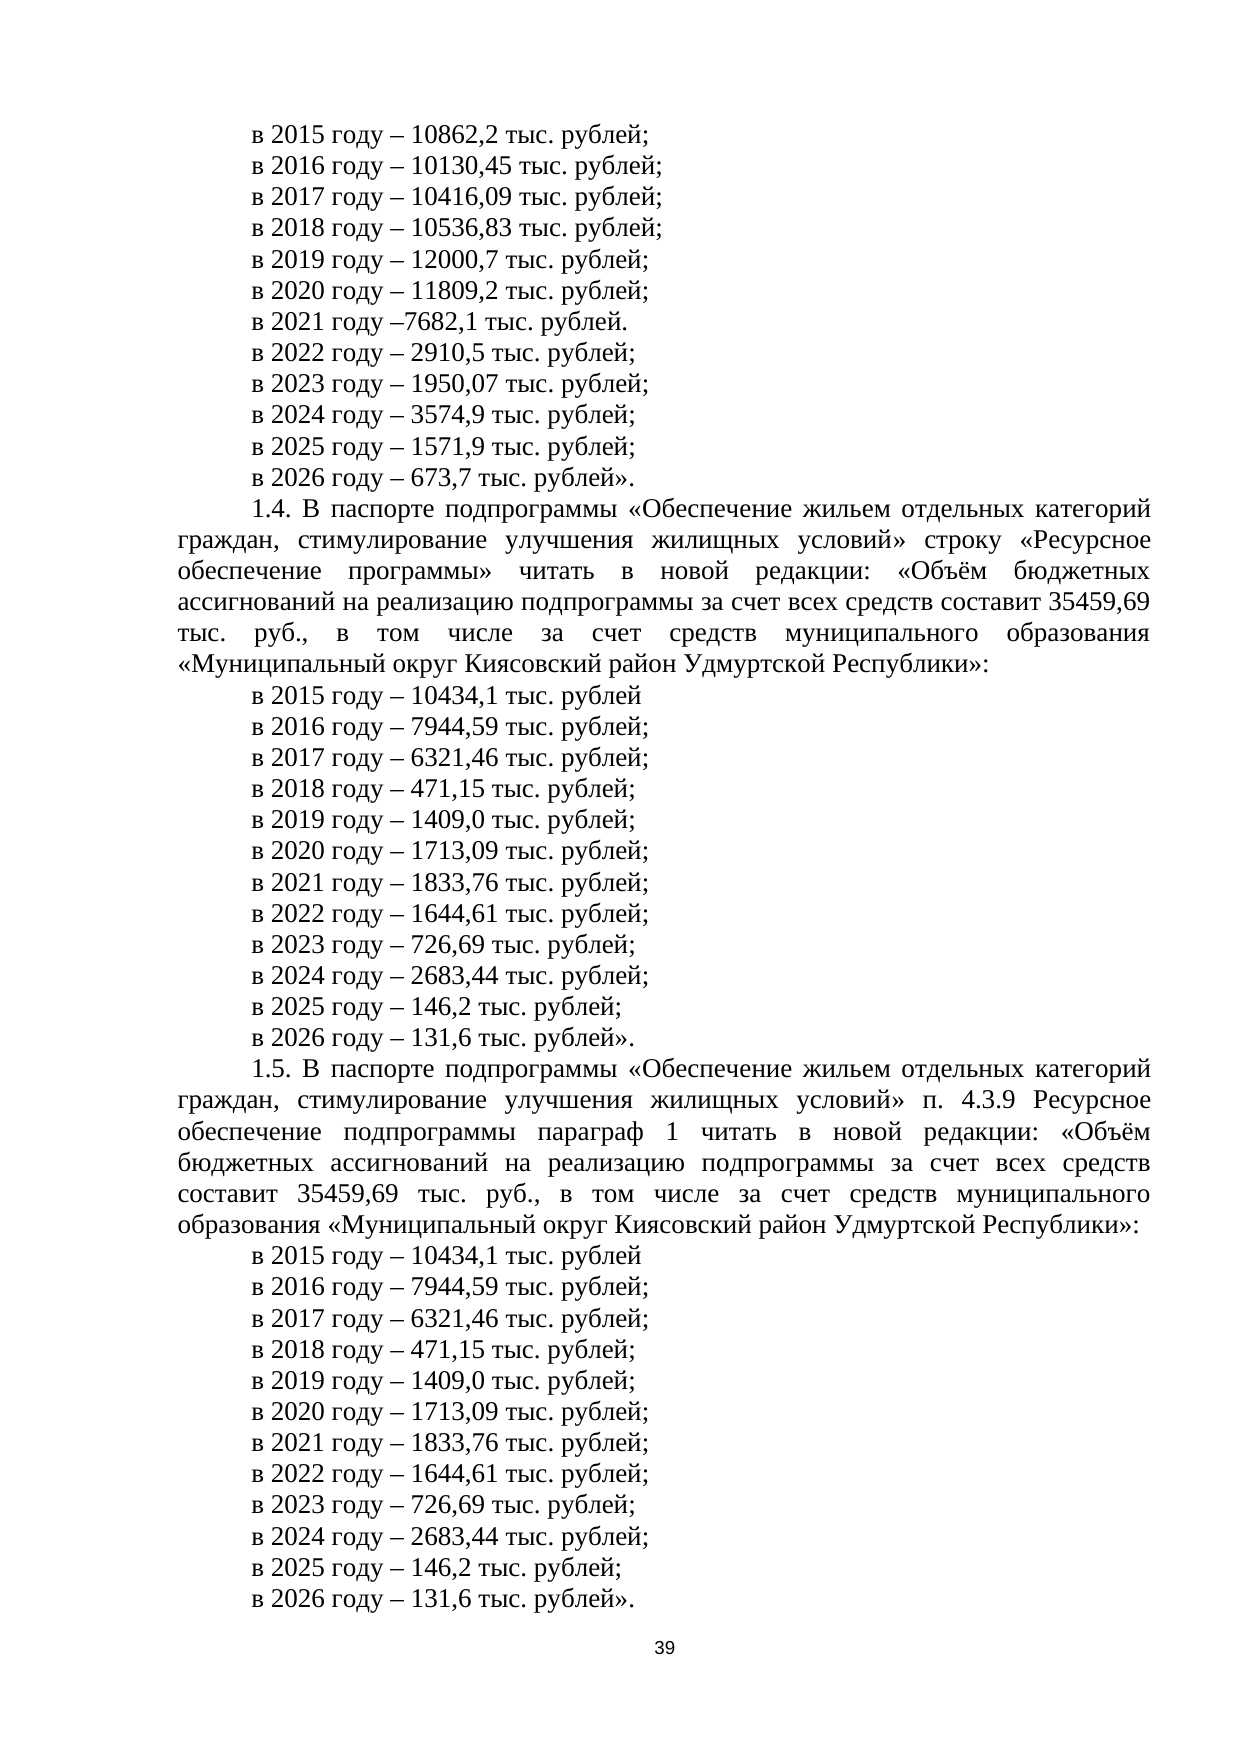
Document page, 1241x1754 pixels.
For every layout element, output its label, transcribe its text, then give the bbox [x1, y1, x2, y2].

text в 2022 году – 2910,5 тыс. рублей; [177, 336, 1152, 367]
text в 2017 году – 6321,46 тыс. рублей; [177, 1302, 1152, 1333]
text в 2017 году – 6321,46 тыс. рублей; [177, 741, 1152, 772]
text в 2019 году – 1409,0 тыс. рублей; [177, 803, 1152, 834]
text в 2016 году – 7944,59 тыс. рублей; [177, 1271, 1152, 1302]
text в 2015 году – 10434,1 тыс. рублей [177, 1239, 1152, 1271]
text в 2018 году – 471,15 тыс. рублей; [177, 1333, 1152, 1364]
text в 2024 году – 2683,44 тыс. рублей; [177, 1520, 1152, 1551]
text в 2016 году – 10130,45 тыс. рублей; [177, 149, 1152, 180]
text в 2017 году – 10416,09 тыс. рублей; [177, 180, 1152, 212]
text в 2022 году – 1644,61 тыс. рублей; [177, 897, 1152, 928]
text в 2015 году – 10434,1 тыс. рублей [177, 679, 1152, 710]
text в 2025 году – 146,2 тыс. рублей; [177, 1551, 1152, 1582]
text в 2024 году – 2683,44 тыс. рублей; [177, 959, 1152, 990]
text в 2018 году – 471,15 тыс. рублей; [177, 772, 1152, 803]
text в 2023 году – 1950,07 тыс. рублей; [177, 367, 1152, 398]
text в 2020 году – 1713,09 тыс. рублей; [177, 834, 1152, 866]
text в 2026 году – 673,7 тыс. рублей». [177, 461, 1152, 492]
text 1.4. В паспорте подпрограммы «Обеспечение жильем отдельных категорий граждан, стимулирование улучшения жилищных условий» строку «Ресурсное обеспечение программы» читать в новой редакции: «Объём бюджетных ассигнований на реализацию подпрограммы за счет всех средств составит 35459,69 тыс. руб., в том числе за счет средств муниципального образования «Муниципальный округ Киясовский район Удмуртской Республики»: [177, 492, 1152, 679]
text 1.5. В паспорте подпрограммы «Обеспечение жильем отдельных категорий граждан, стимулирование улучшения жилищных условий» п. 4.3.9 Ресурсное обеспечение подпрограммы параграф 1 читать в новой редакции: «Объём бюджетных ассигнований на реализацию подпрограммы за счет всех средств составит 35459,69 тыс. руб., в том числе за счет средств муниципального образования «Муниципальный округ Киясовский район Удмуртской Республики»: [177, 1052, 1152, 1239]
text в 2025 году – 146,2 тыс. рублей; [177, 990, 1152, 1021]
text в 2016 году – 7944,59 тыс. рублей; [177, 710, 1152, 741]
text в 2021 году –7682,1 тыс. рублей. [177, 305, 1152, 336]
text в 2025 году – 1571,9 тыс. рублей; [177, 429, 1152, 461]
text в 2026 году – 131,6 тыс. рублей». [177, 1582, 1152, 1613]
text в 2018 году – 10536,83 тыс. рублей; [177, 212, 1152, 243]
text в 2020 году – 1713,09 тыс. рублей; [177, 1395, 1152, 1426]
text в 2019 году – 1409,0 тыс. рублей; [177, 1364, 1152, 1395]
text в 2020 году – 11809,2 тыс. рублей; [177, 274, 1152, 305]
text в 2021 году – 1833,76 тыс. рублей; [177, 866, 1152, 897]
text в 2023 году – 726,69 тыс. рублей; [177, 1488, 1152, 1520]
text в 2021 году – 1833,76 тыс. рублей; [177, 1426, 1152, 1457]
text в 2015 году – 10862,2 тыс. рублей; [177, 118, 1152, 149]
text в 2022 году – 1644,61 тыс. рублей; [177, 1457, 1152, 1488]
text в 2023 году – 726,69 тыс. рублей; [177, 928, 1152, 959]
text в 2019 году – 12000,7 тыс. рублей; [177, 243, 1152, 274]
text в 2026 году – 131,6 тыс. рублей». [177, 1021, 1152, 1052]
text в 2024 году – 3574,9 тыс. рублей; [177, 398, 1152, 429]
